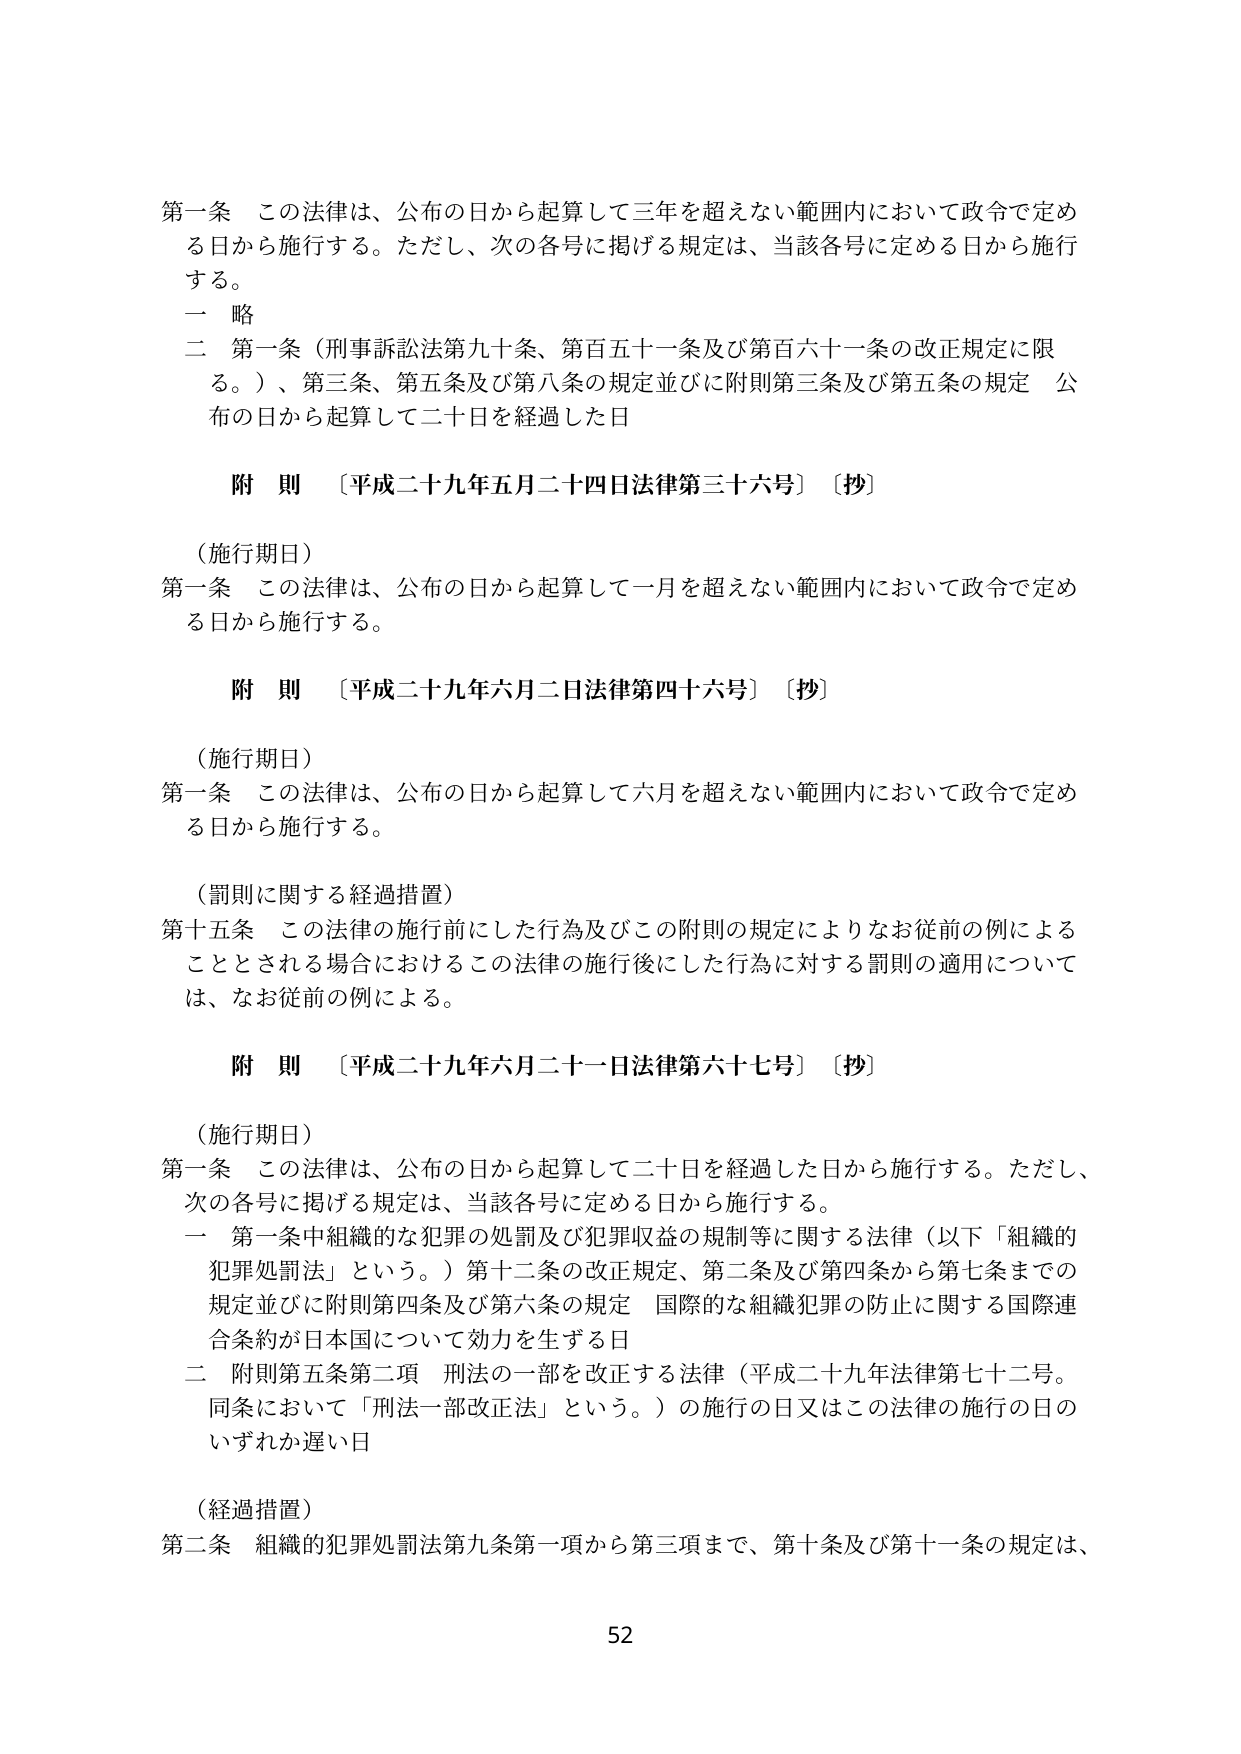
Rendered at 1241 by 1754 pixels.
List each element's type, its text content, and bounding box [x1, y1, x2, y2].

text 第十五条 この法律の施行前にした行為及びこの附則の規定によりなお従前の例によることとされる場合におけるこの法律の施行後にした行為に対する罰則の適用については、なお従前の例による。 [161, 911, 1079, 1014]
text 二 附則第五条第二項 刑法の一部を改正する法律（平成二十九年法律第七十二号。同条において「刑法一部改正法」という。）の施行の日又はこの法律の施行の日のいずれか遅い日 [184, 1355, 1079, 1458]
text 一 第一条中組織的な犯罪の処罰及び犯罪収益の規制等に関する法律（以下「組織的犯罪処罰法」という。）第十二条の改正規定、第二条及び第四条から第七条までの規定並びに附則第四条及び第六条の規定 国際的な組織犯罪の防止に関する国際連合条約が日本国について効力を生ずる日 [184, 1219, 1079, 1355]
text 二 第一条（刑事訴訟法第九十条、第百五十一条及び第百六十一条の改正規定に限る。）、第三条、第五条及び第八条の規定並びに附則第三条及び第五条の規定 公布の日から起算して二十日を経過した日 [184, 330, 1079, 433]
text （施行期日） [184, 740, 1079, 774]
text 第一条 この法律は、公布の日から起算して一月を超えない範囲内において政令で定める日から施行する。 [161, 569, 1079, 638]
text （経過措置） [184, 1492, 1079, 1526]
text （施行期日） [184, 535, 1079, 569]
text （罰則に関する経過措置） [184, 877, 1079, 911]
text 第一条 この法律は、公布の日から起算して六月を超えない範囲内において政令で定める日から施行する。 [161, 774, 1079, 843]
text 附 則 〔平成二十九年六月二十一日法律第六十七号〕〔抄〕 [230, 1048, 1079, 1082]
text 附 則 〔平成二十九年六月二日法律第四十六号〕〔抄〕 [230, 672, 1079, 706]
text 附 則 〔平成二十九年五月二十四日法律第三十六号〕〔抄〕 [230, 467, 1079, 501]
text （施行期日） [184, 1116, 1079, 1150]
text 第一条 この法律は、公布の日から起算して二十日を経過した日から施行する。ただし、次の各号に掲げる規定は、当該各号に定める日から施行する。 [161, 1150, 1079, 1219]
text 一 略 [184, 296, 1079, 330]
text 第一条 この法律は、公布の日から起算して三年を超えない範囲内において政令で定める日から施行する。ただし、次の各号に掲げる規定は、当該各号に定める日から施行する。 [161, 194, 1079, 296]
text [161, 1526, 1079, 1560]
